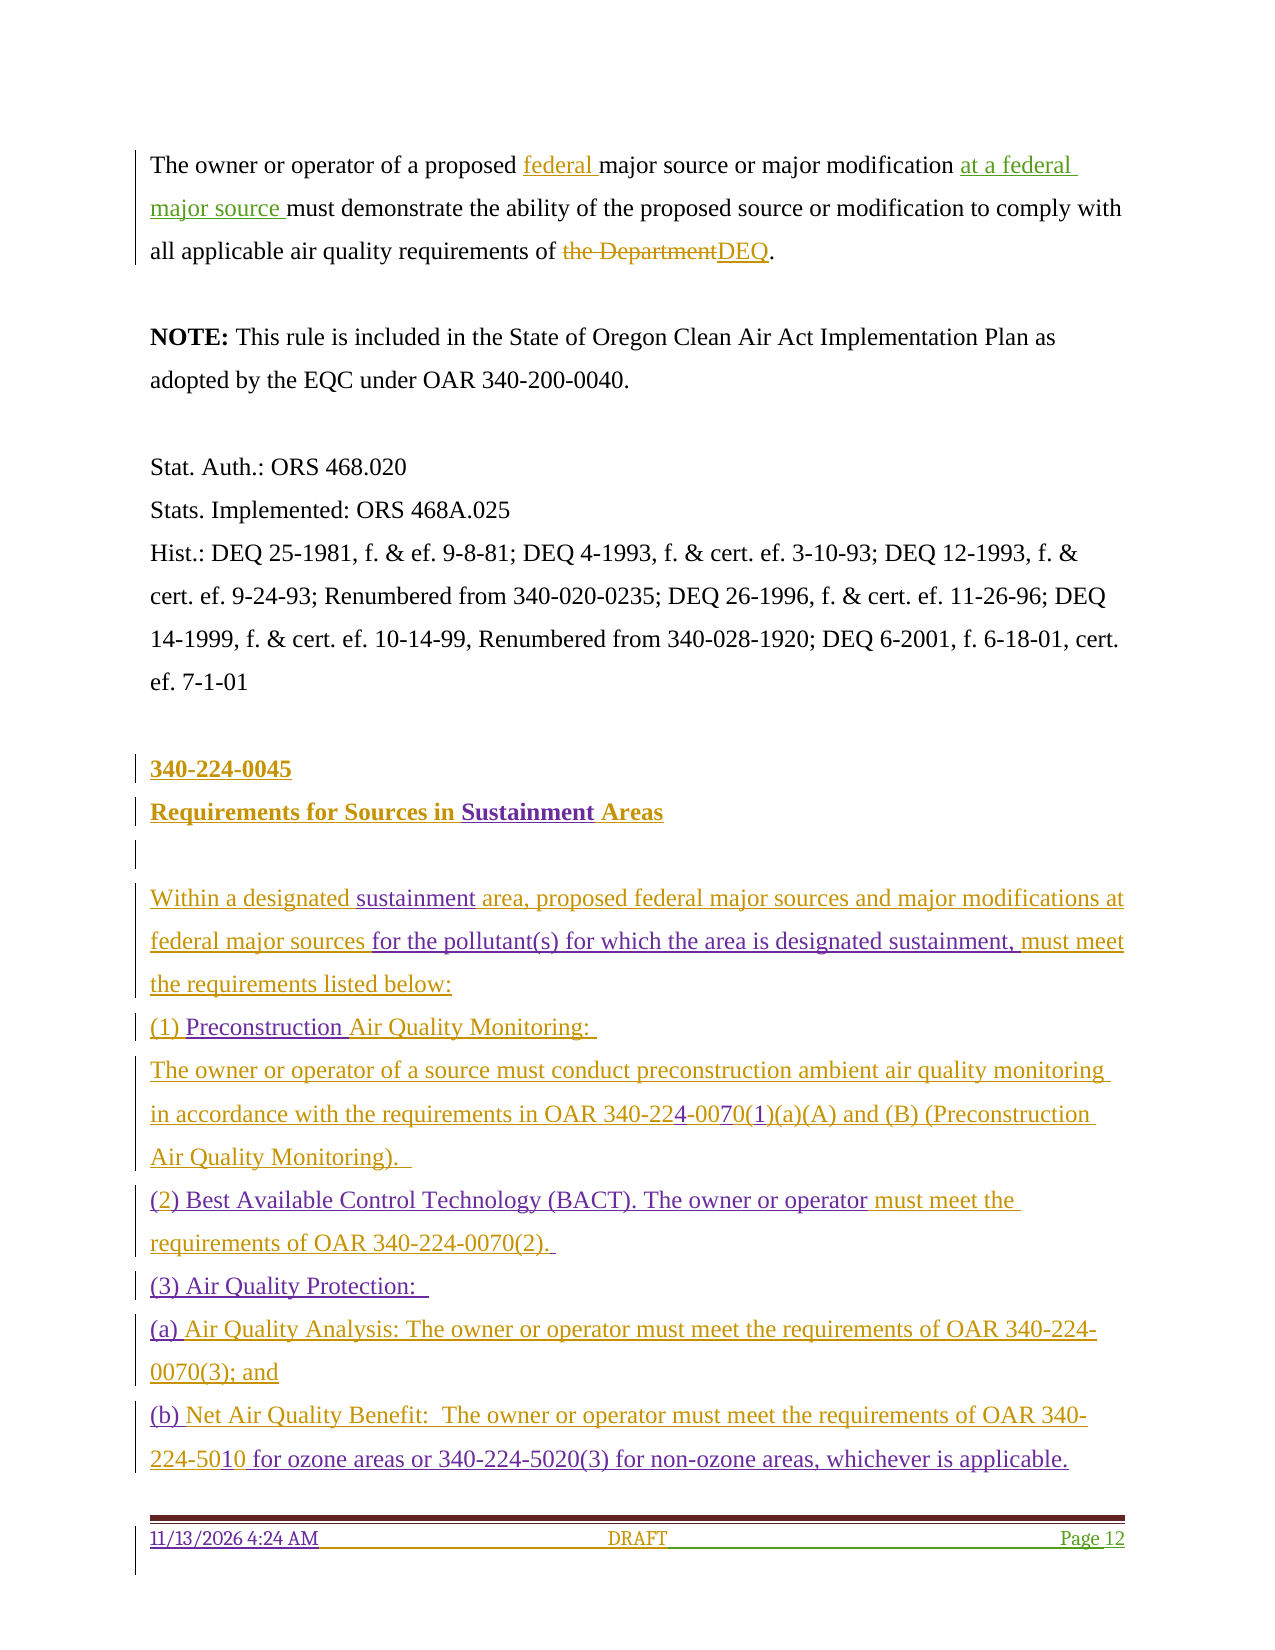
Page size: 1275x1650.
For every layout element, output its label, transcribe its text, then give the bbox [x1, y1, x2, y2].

text NOTE: This rule is included in the State of Oregon Clean Air Act Implementation Plan as adopted by the EQC under OAR 340-200-0040. [150, 322, 1125, 394]
text The owner or operator of a proposed major source or major modification must demonstrate the ability of the proposed source or modification to comply with all applicable air quality requirements of . [150, 150, 1125, 265]
text Stat. Auth.: ORS 468.020 Stats. Implemented: ORS 468A.025 Hist.: DEQ 25-1981, f. & ef. 9-8-81; DEQ 4-1993, f. & cert. ef. 3-10-93; DEQ 12-1993, f. & cert. ef. 9-24-93; Renumbered from 340-020-0235; DEQ 26-1996, f. & cert. ef. 11-26-96; DEQ 14-1999, f. & cert. ef. 10-14-99, Renumbered from 340-028-1920; DEQ 6-2001, f. 6-18-01, cert. ef. 7-1-01 [150, 452, 1125, 696]
